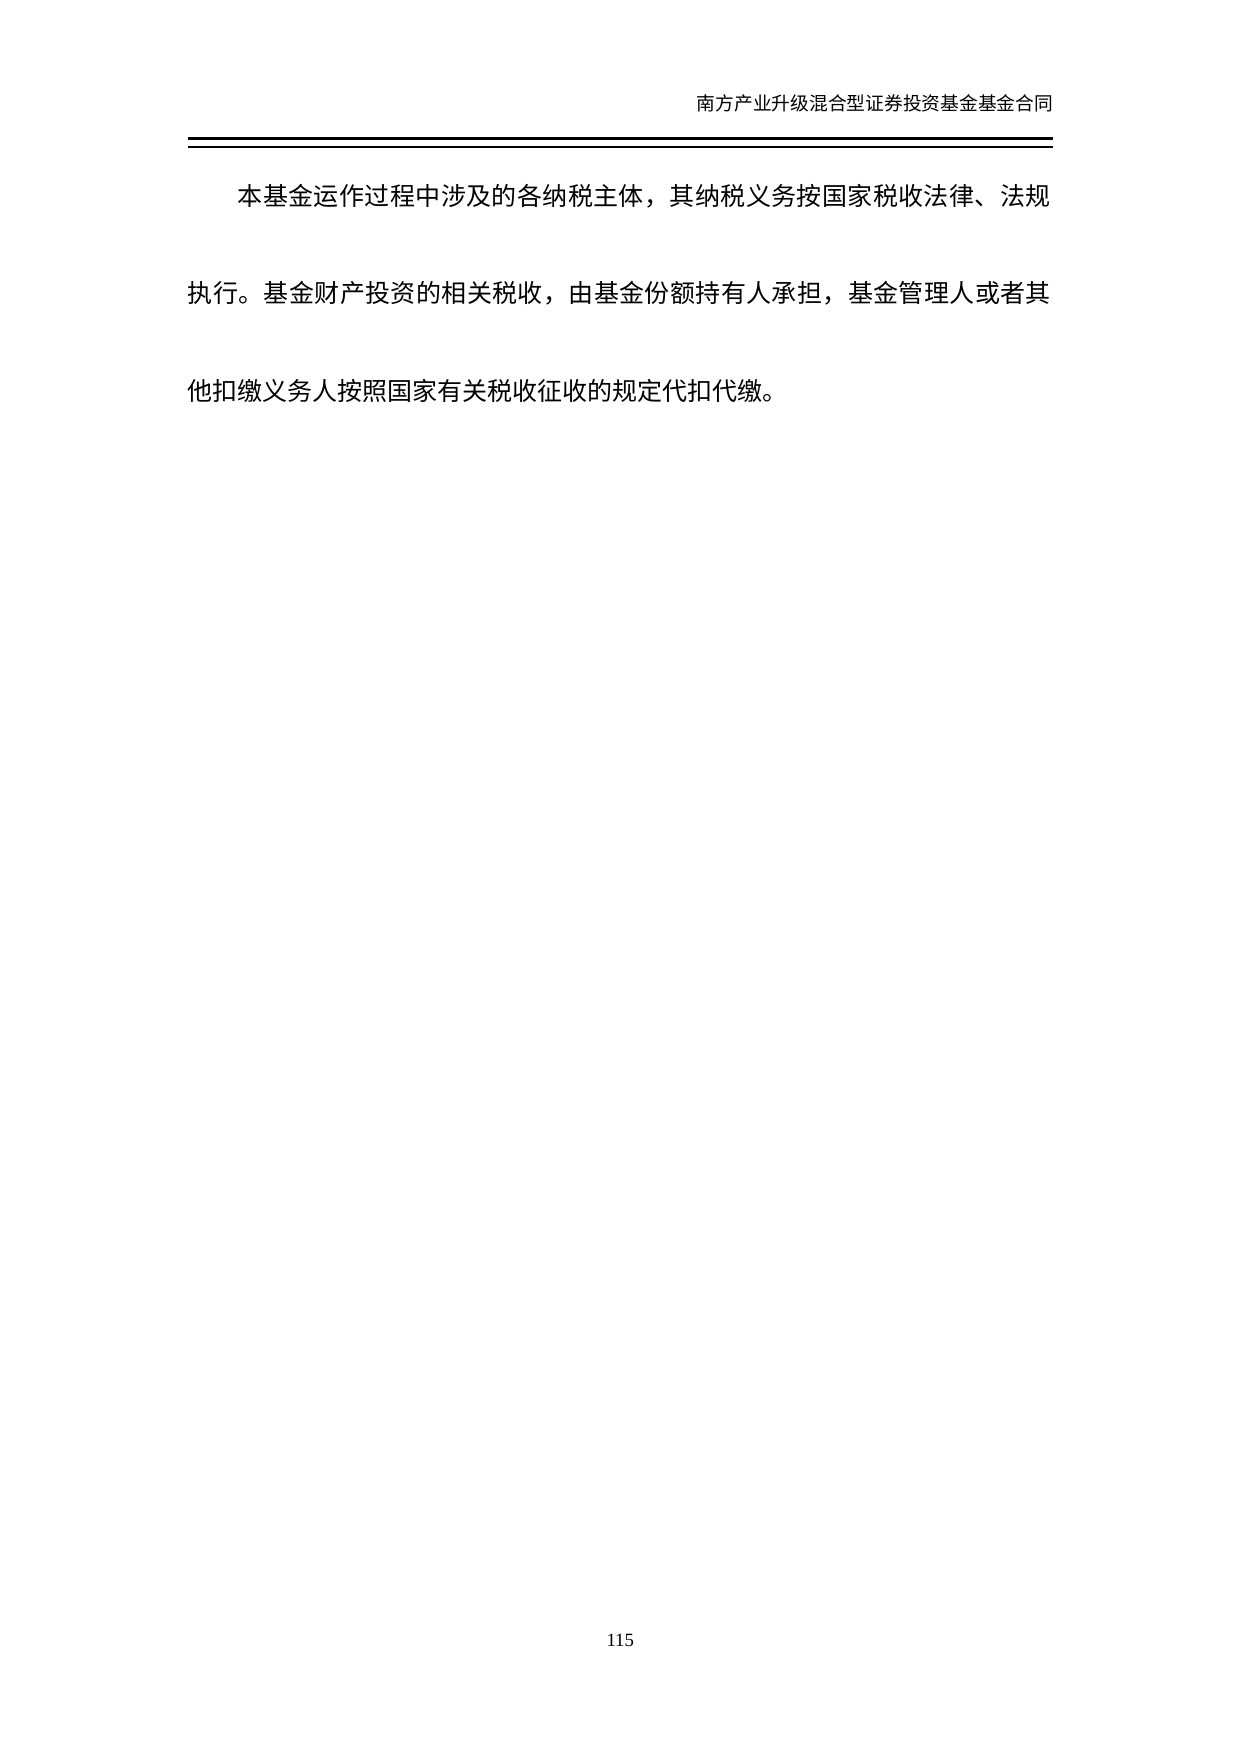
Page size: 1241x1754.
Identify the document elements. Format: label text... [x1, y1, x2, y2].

text 本基金运作过程中涉及的各纳税主体，其纳税义务按国家税收法律、法规执行。基金财产投资的相关税收，由基金份额持有人承担，基金管理人或者其他扣缴义务人按照国家有关税收征收的规定代扣代缴。 [187, 162, 1053, 422]
